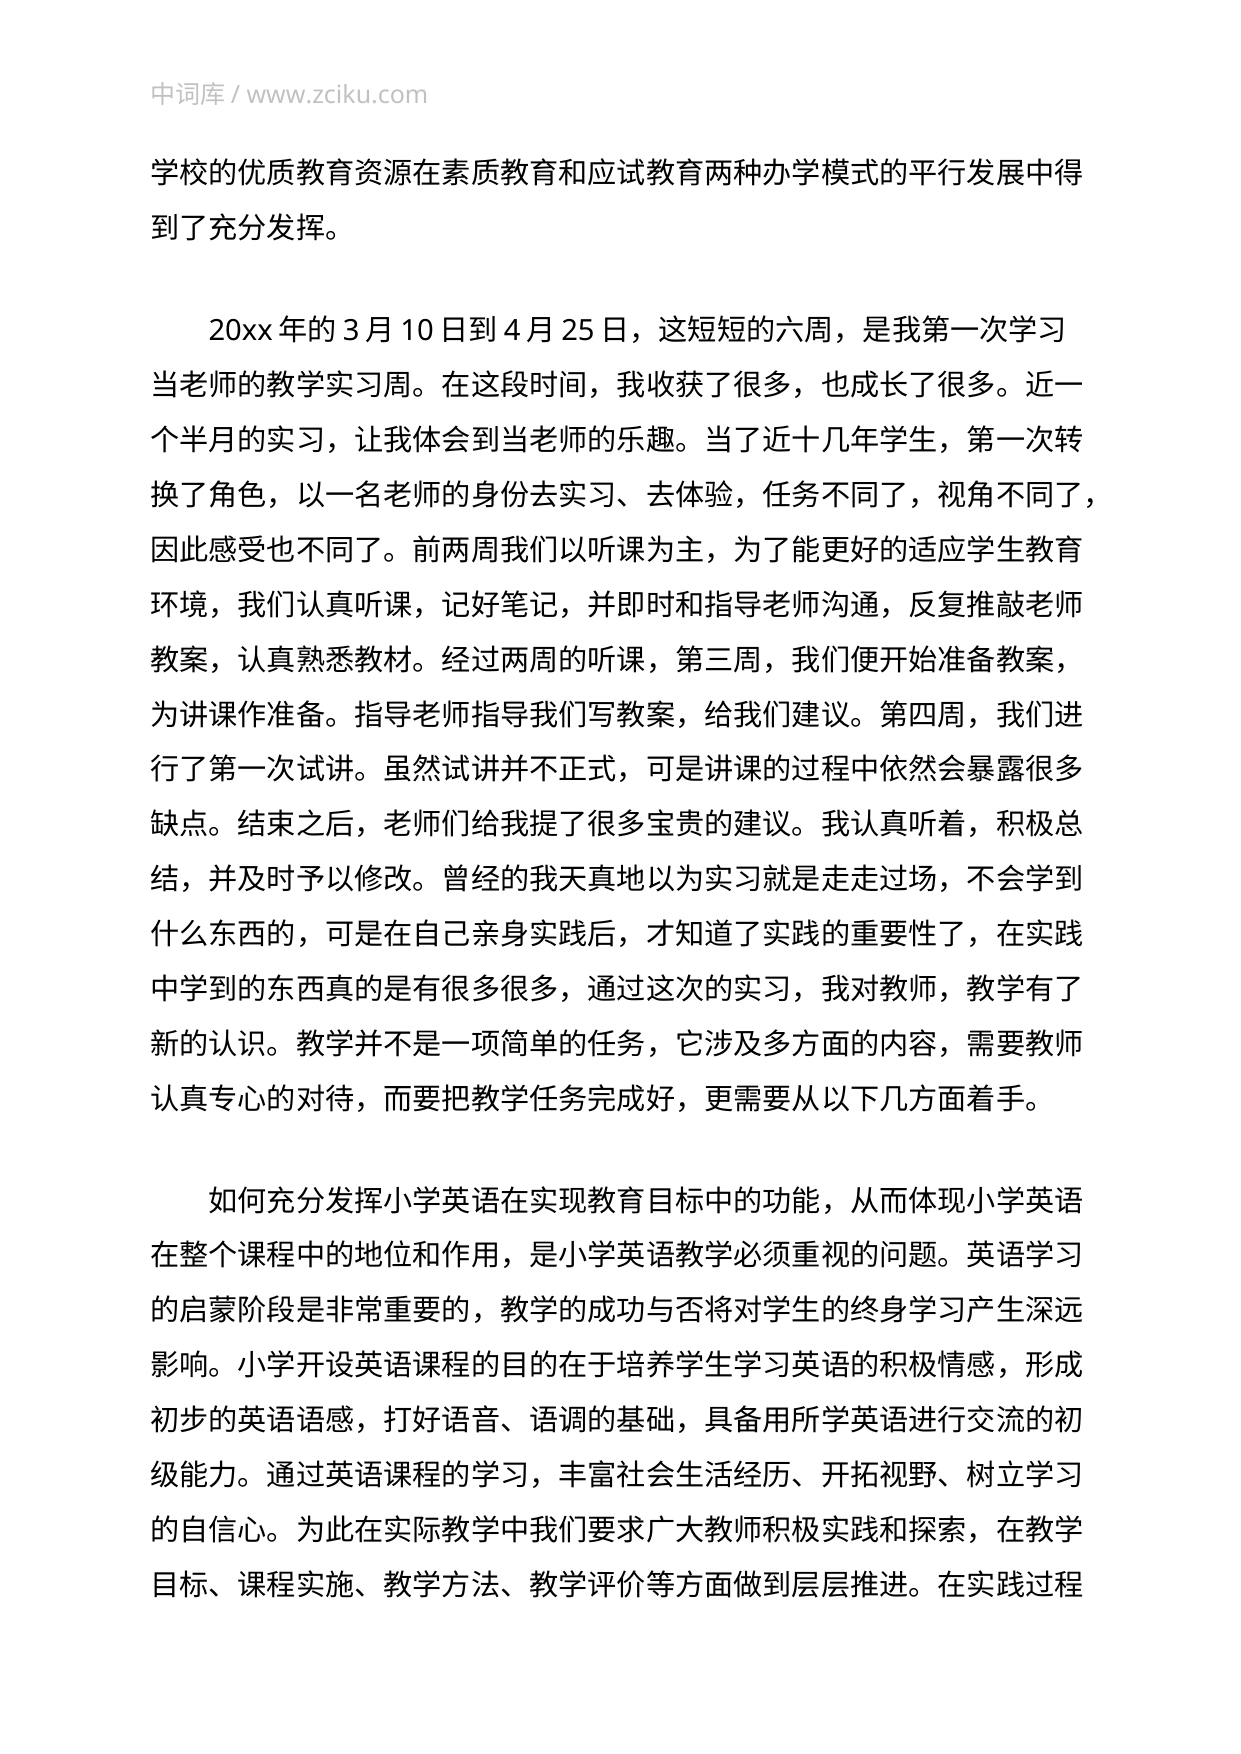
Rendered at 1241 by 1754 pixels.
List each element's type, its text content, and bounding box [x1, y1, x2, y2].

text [150, 1177, 1090, 1604]
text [150, 150, 1090, 247]
text 20xx年的3月10日到4月25日，这短短的六周，是我第一次学习当老师的教学实习周。在这段时间，我收获了很多，也成长了很多。近一个半月的实习，让我体会到当老师的乐趣。当了近十几年学生，第一次转换了角色，以一名老师的身份去实习、去体验，任务不同了，视角不同了，因此感受也不同了。前两周我们以听课为主，为了能更好的适应学生教育环境，我们认真听课，记好笔记，并即时和指导老师沟通，反复推敲老师教案，认真熟悉教材。经过两周的听课，第三周，我们便开始准备教案，为讲课作准备。指导老师指导我们写教案，给我们建议。第四周，我们进行了第一次试讲。虽然试讲并不正式，可是讲课的过程中依然会暴露很多缺点。结束之后，老师们给我提了很多宝贵的建议。我认真听着，积极总结，并及时予以修改。曾经的我天真地以为实习就是走走过场，不会学到什么东西的，可是在自己亲身实践后，才知道了实践的重要性了，在实践中学到的东西真的是有很多很多，通过这次的实习，我对教师，教学有了新的认识。教学并不是一项简单的任务，它涉及多方面的内容，需要教师认真专心的对待，而要把教学任务完成好，更需要从以下几方面着手。 [150, 307, 1090, 1118]
